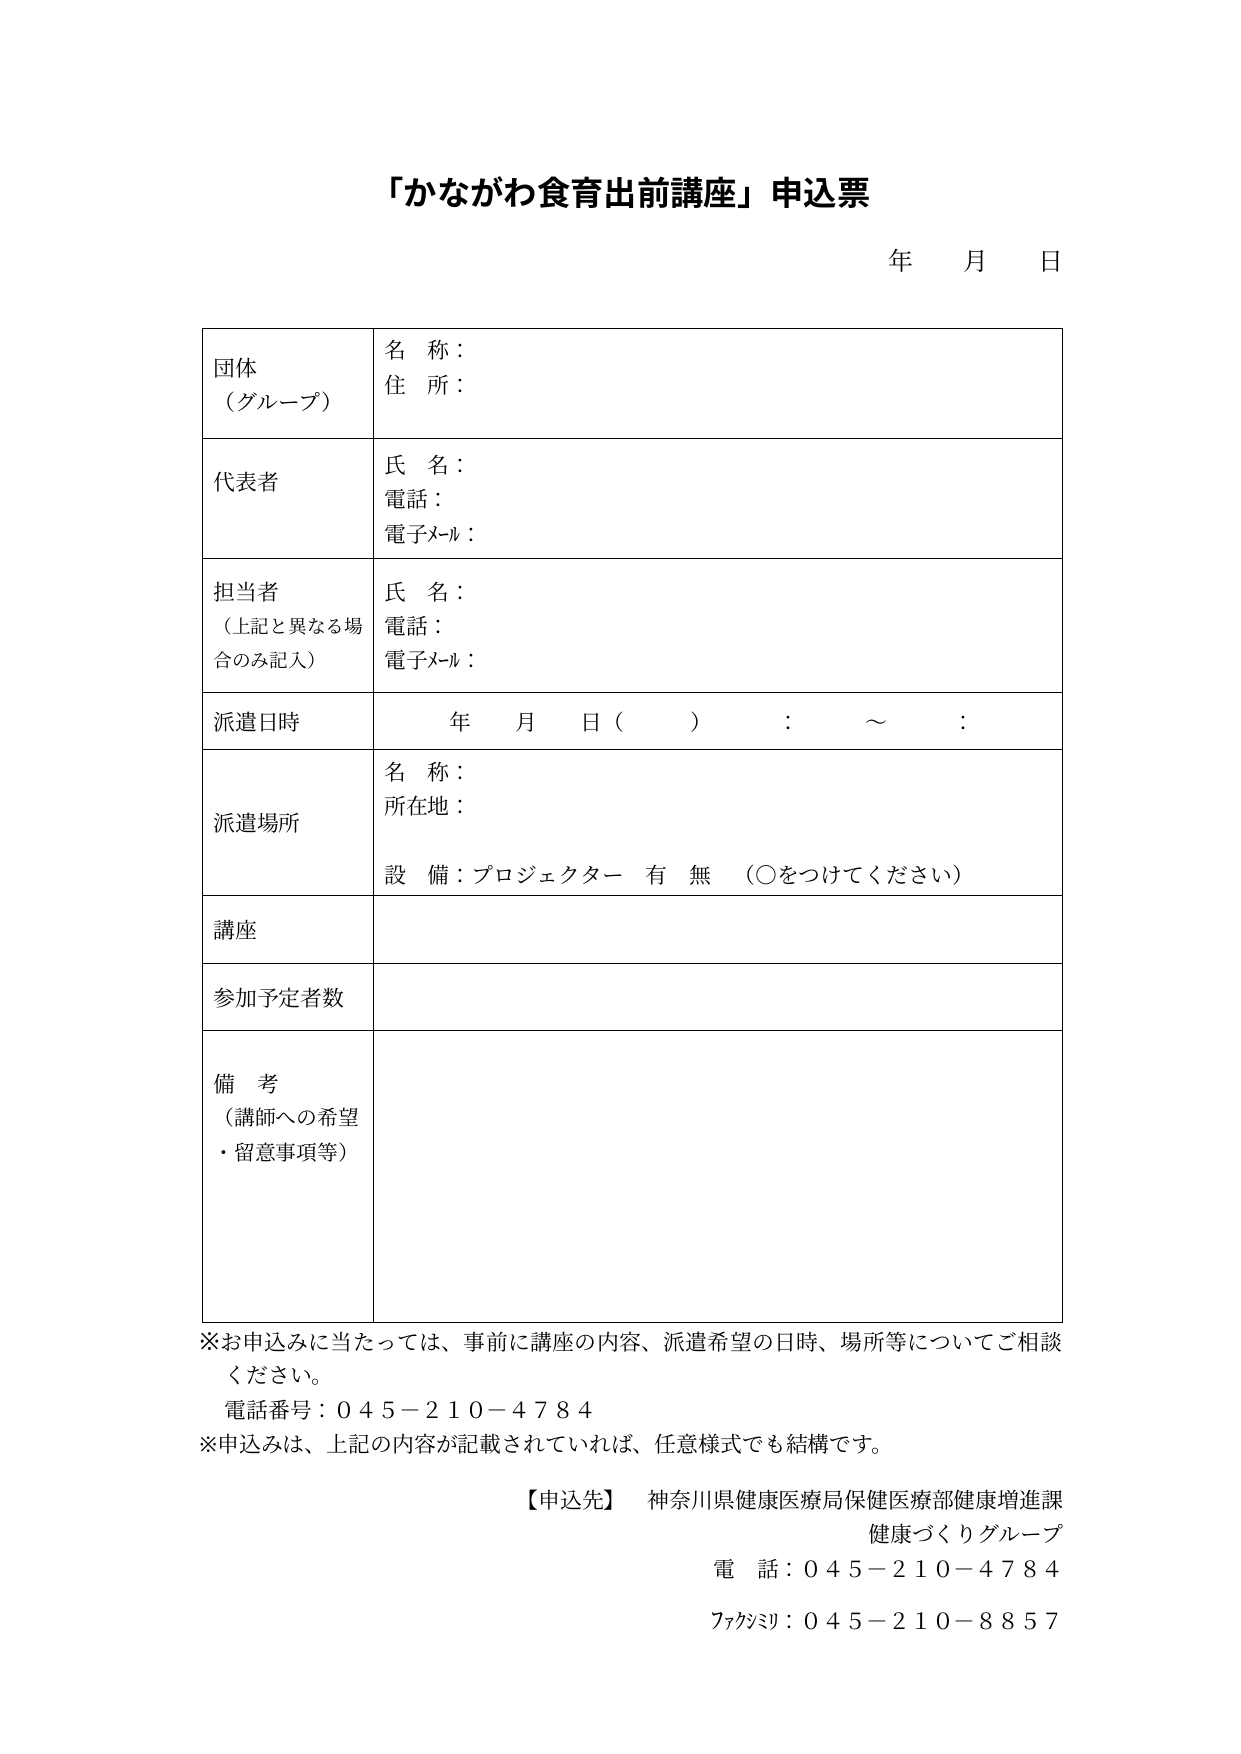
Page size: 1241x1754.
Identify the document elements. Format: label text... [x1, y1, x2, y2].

table_header 名 称： 住 所： [374, 329, 1062, 438]
text 電 話：０４５－２１０－４７８４ [177, 1551, 1063, 1585]
table_cell 参加予定者数 [203, 964, 373, 1030]
table_cell 担当者 （上記と異なる場合のみ記入） [203, 559, 373, 692]
text 【申込先】 神奈川県健康医療局保健医療部健康増進課 [177, 1482, 1063, 1516]
text 健康づくりグループ [177, 1516, 1063, 1551]
table_cell 氏 名： 電話： 電子ﾒｰﾙ： [374, 559, 1062, 692]
table_cell 年 月 日（ ） ： ～ ： [374, 693, 1062, 749]
text ※申込みは、上記の内容が記載されていれば、任意様式でも結構です。 [177, 1426, 1063, 1460]
text 電話番号：０４５－２１０－４７８４ [224, 1392, 1063, 1426]
text 「かながわ食育出前講座」申込票 [177, 157, 1063, 225]
table_cell [374, 1031, 1062, 1322]
table_cell [374, 896, 1062, 963]
text 年 月 日 [177, 225, 1063, 294]
table_cell 名 称： 所在地： 設 備：プロジェクター 有 無 （○をつけてください） [374, 750, 1062, 895]
table_cell 派遣日時 [203, 693, 373, 749]
text ﾌｧｸｼﾐﾘ：０４５－２１０－８８５７ [177, 1585, 1063, 1653]
table_cell 代表者 [203, 439, 373, 557]
text ※お申込みに当たっては、事前に講座の内容、派遣希望の日時、場所等についてご相談ください。 [199, 1323, 1063, 1392]
table_cell 派遣場所 [203, 750, 373, 895]
table_cell 講座 [203, 896, 373, 963]
table_cell 氏 名： 電話： 電子ﾒｰﾙ： [374, 439, 1062, 557]
table_cell 備 考 （講師への希望 ・留意事項等） [203, 1031, 373, 1322]
table_cell [374, 964, 1062, 1030]
table_header 団体 （グループ） [203, 329, 373, 438]
